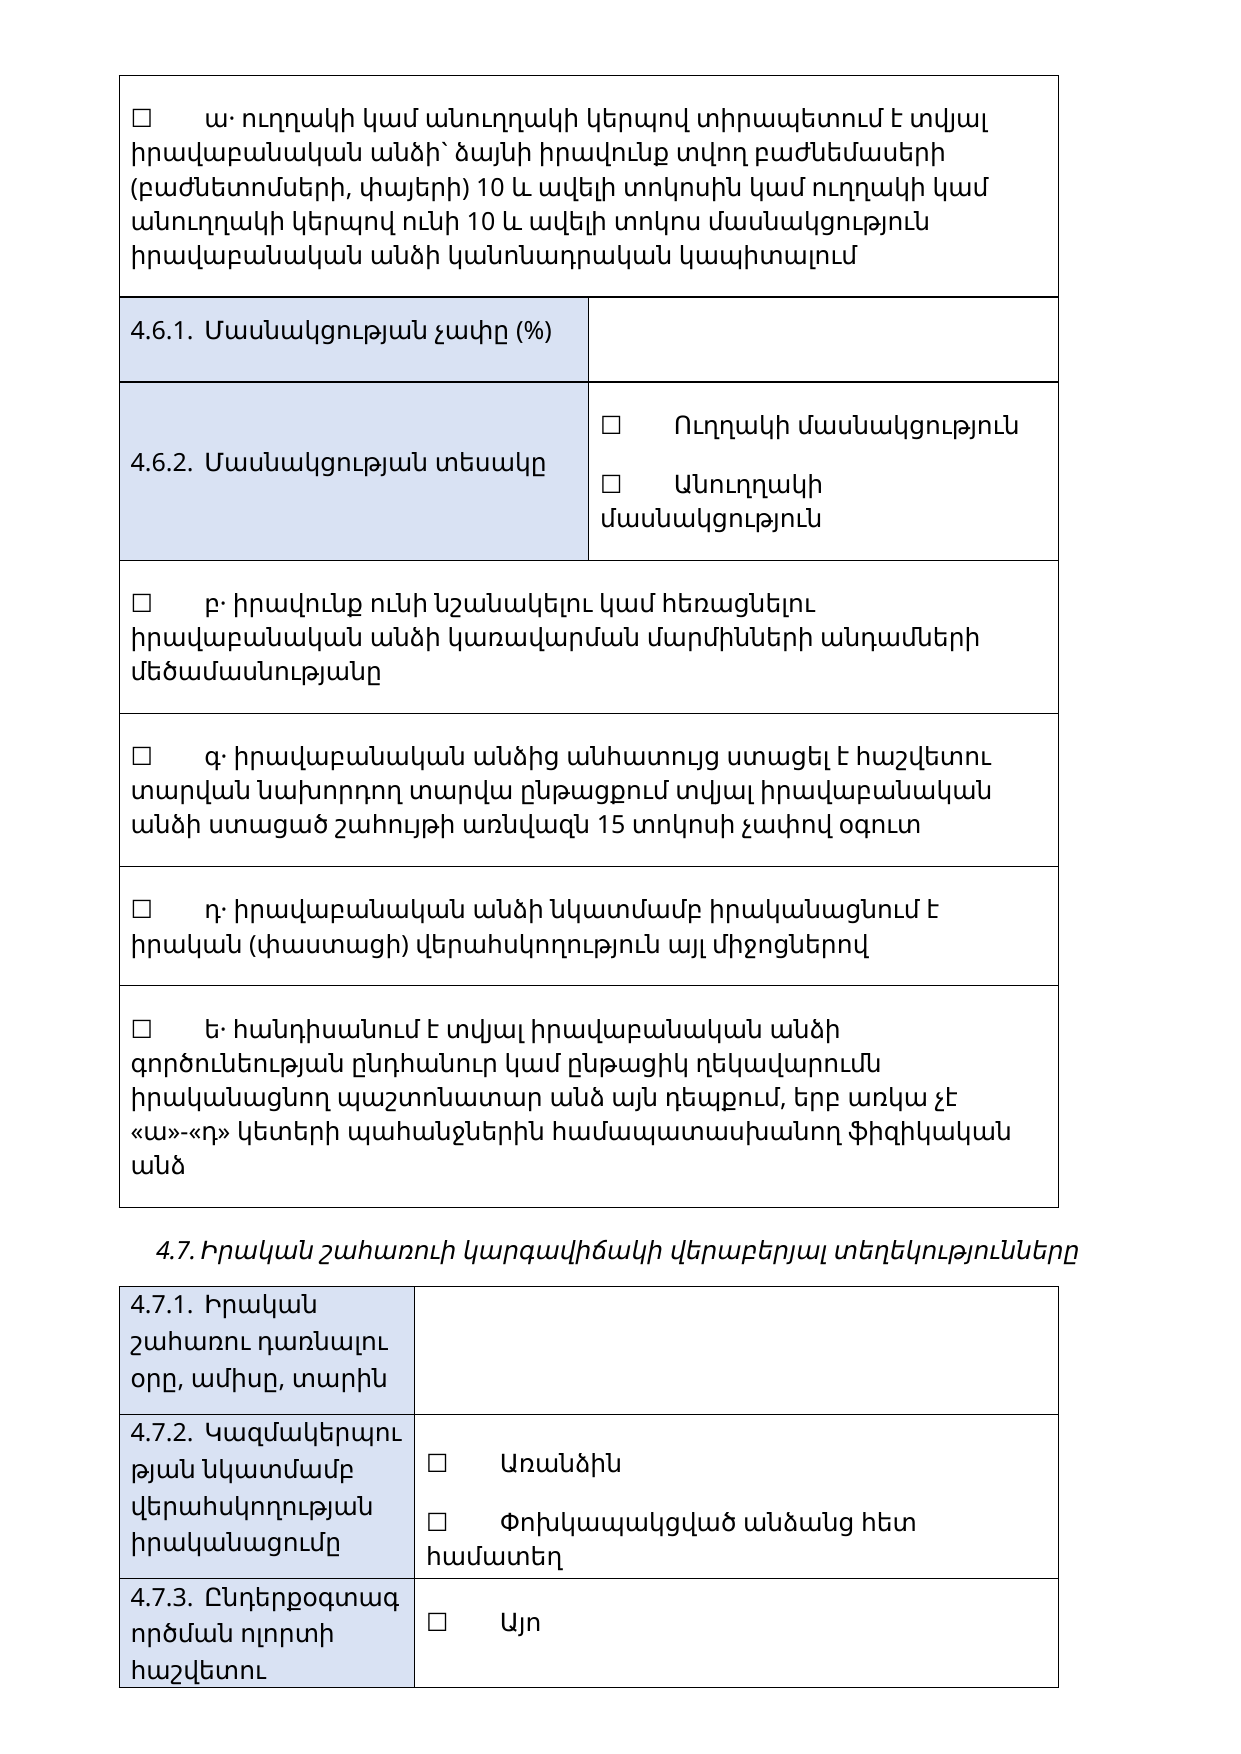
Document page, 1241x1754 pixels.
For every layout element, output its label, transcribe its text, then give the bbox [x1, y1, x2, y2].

table_header [415, 1287, 1058, 1414]
table_cell ☐ բ․ իրավունք ունի նշանակելու կամ հեռացնելու իրավաբանական անձի կառավարման մարմինների անդամների մեծամասնությանը [120, 561, 1058, 713]
table_cell Մասնակցության տեսակը [120, 383, 588, 560]
table_cell ☐ դ․ իրավաբանական անձի նկատմամբ իրականացնում է իրական (փաստացի) վերահսկողություն այլ միջոցներով [120, 867, 1058, 985]
table_cell Կազմակերպության նկատմամբ վերահսկողության իրականացումը [120, 1415, 414, 1578]
table_cell ☐ Առանձին ☐ Փոխկապակցված անձանց հետ համատեղ [415, 1415, 1058, 1578]
table_header ☐ ա․ ուղղակի կամ անուղղակի կերպով տիրապետում է տվյալ իրավաբանական անձի` ձայնի իրավունք տվող բաժնեմասերի (բաժնետոմսերի, փայերի) 10 և ավելի տոկոսին կամ ուղղակի կամ անուղղակի կերպով ունի 10 և ավելի տոկոս մասնակցություն իրավաբանական անձի կանոնադրական կապիտալում [120, 76, 1058, 296]
table_cell ☐ ե․ հանդիսանում է տվյալ իրավաբանական անձի գործունեության ընդհանուր կամ ընթացիկ ղեկավարումն իրականացնող պաշտոնատար անձ այն դեպքում, երբ առկա չէ «ա»-«դ» կետերի պահանջներին համապատասխանող ֆիզիկական անձ [120, 986, 1058, 1207]
table_cell ☐ Ուղղակի մասնակցություն ☐ Անուղղակի մասնակցություն [589, 383, 1058, 560]
table_cell [589, 298, 1058, 381]
table_cell Մասնակցության չափը (%) [120, 298, 588, 381]
table_cell ☐ գ․ իրավաբանական անձից անհատույց ստացել է հաշվետու տարվան նախորդող տարվա ընթացքում տվյալ իրավաբանական անձի ստացած շահույթի առնվազն 15 տոկոսի չափով օգուտ [120, 714, 1058, 866]
table_cell ☐ Այո ☐ Ոչ [415, 1579, 1058, 1687]
table_header Իրական շահառու դառնալու օրը, ամիսը, տարին [120, 1287, 414, 1414]
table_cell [120, 1579, 414, 1687]
list Իրական շահառուի կարգավիճակի վերաբերյալ տեղեկությունները [156, 1233, 1171, 1267]
